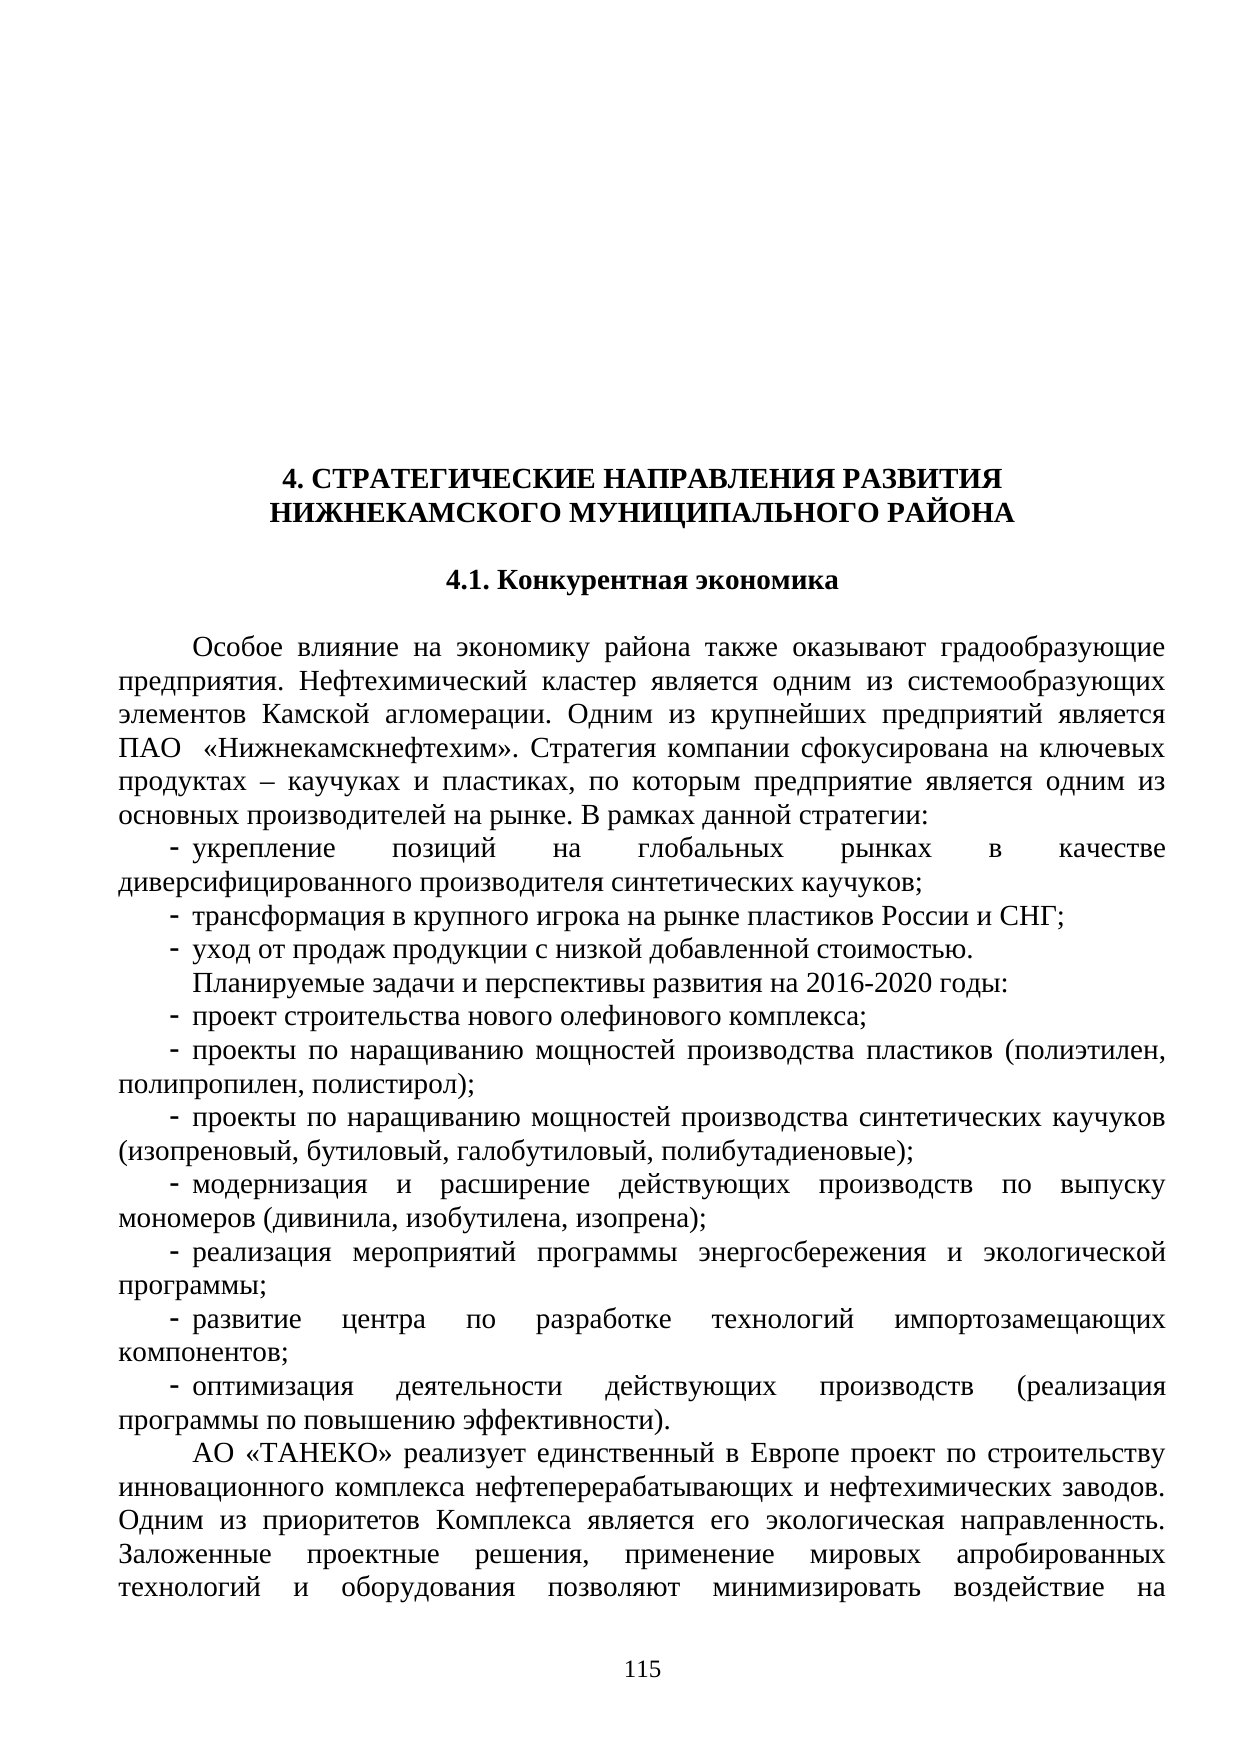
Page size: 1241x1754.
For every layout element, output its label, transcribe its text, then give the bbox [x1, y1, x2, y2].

list проекты по наращиванию мощностей производства синтетических каучуков (изопреновый, бутиловый, галобутиловый, полибутадиеновые); [118, 1099, 1167, 1167]
list укрепление позиций на глобальных рынках в качестве диверсифицированного производителя синтетических каучуков; [118, 831, 1167, 898]
list уход от продаж продукции с низкой добавленной стоимостью. [118, 931, 1167, 965]
list модернизация и расширение действующих производств по выпуску мономеров (дивинила, изобутилена, изопрена); [118, 1167, 1167, 1234]
text НИЖНЕКАМСКОГО МУНИЦИПАЛЬНОГО РАЙОНА [118, 495, 1167, 529]
list оптимизация деятельности действующих производств (реализация программы по повышению эффективности). [118, 1368, 1167, 1435]
list трансформация в крупного игрока на рынке пластиков России и СНГ; [118, 898, 1167, 931]
list проекты по наращиванию мощностей производства пластиков (полиэтилен, полипропилен, полистирол); [118, 1032, 1167, 1099]
list реализация мероприятий программы энергосбережения и экологической программы; [118, 1234, 1167, 1301]
list проект строительства нового олефинового комплекса; [118, 998, 1167, 1032]
text 4. СТРАТЕГИЧЕСКИЕ НАПРАВЛЕНИЯ РАЗВИТИЯ [118, 462, 1167, 495]
list развитие центра по разработке технологий импортозамещающих компонентов; [118, 1301, 1167, 1368]
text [118, 1435, 1167, 1603]
text 4.1. Конкурентная экономика [118, 562, 1167, 596]
text Планируемые задачи и перспективы развития на 2016-2020 годы: [118, 965, 1167, 998]
text Особое влияние на экономику района также оказывают градообразующие предприятия. Нефтехимический кластер является одним из системообразующих элементов Камской агломерации. Одним из крупнейших предприятий является ПАО «Нижнекамскнефтехим». Стратегия компании сфокусирована на ключевых продуктах – каучуках и пластиках, по которым предприятие является одним из основных производителей на рынке. В рамках данной стратегии: [118, 629, 1167, 831]
